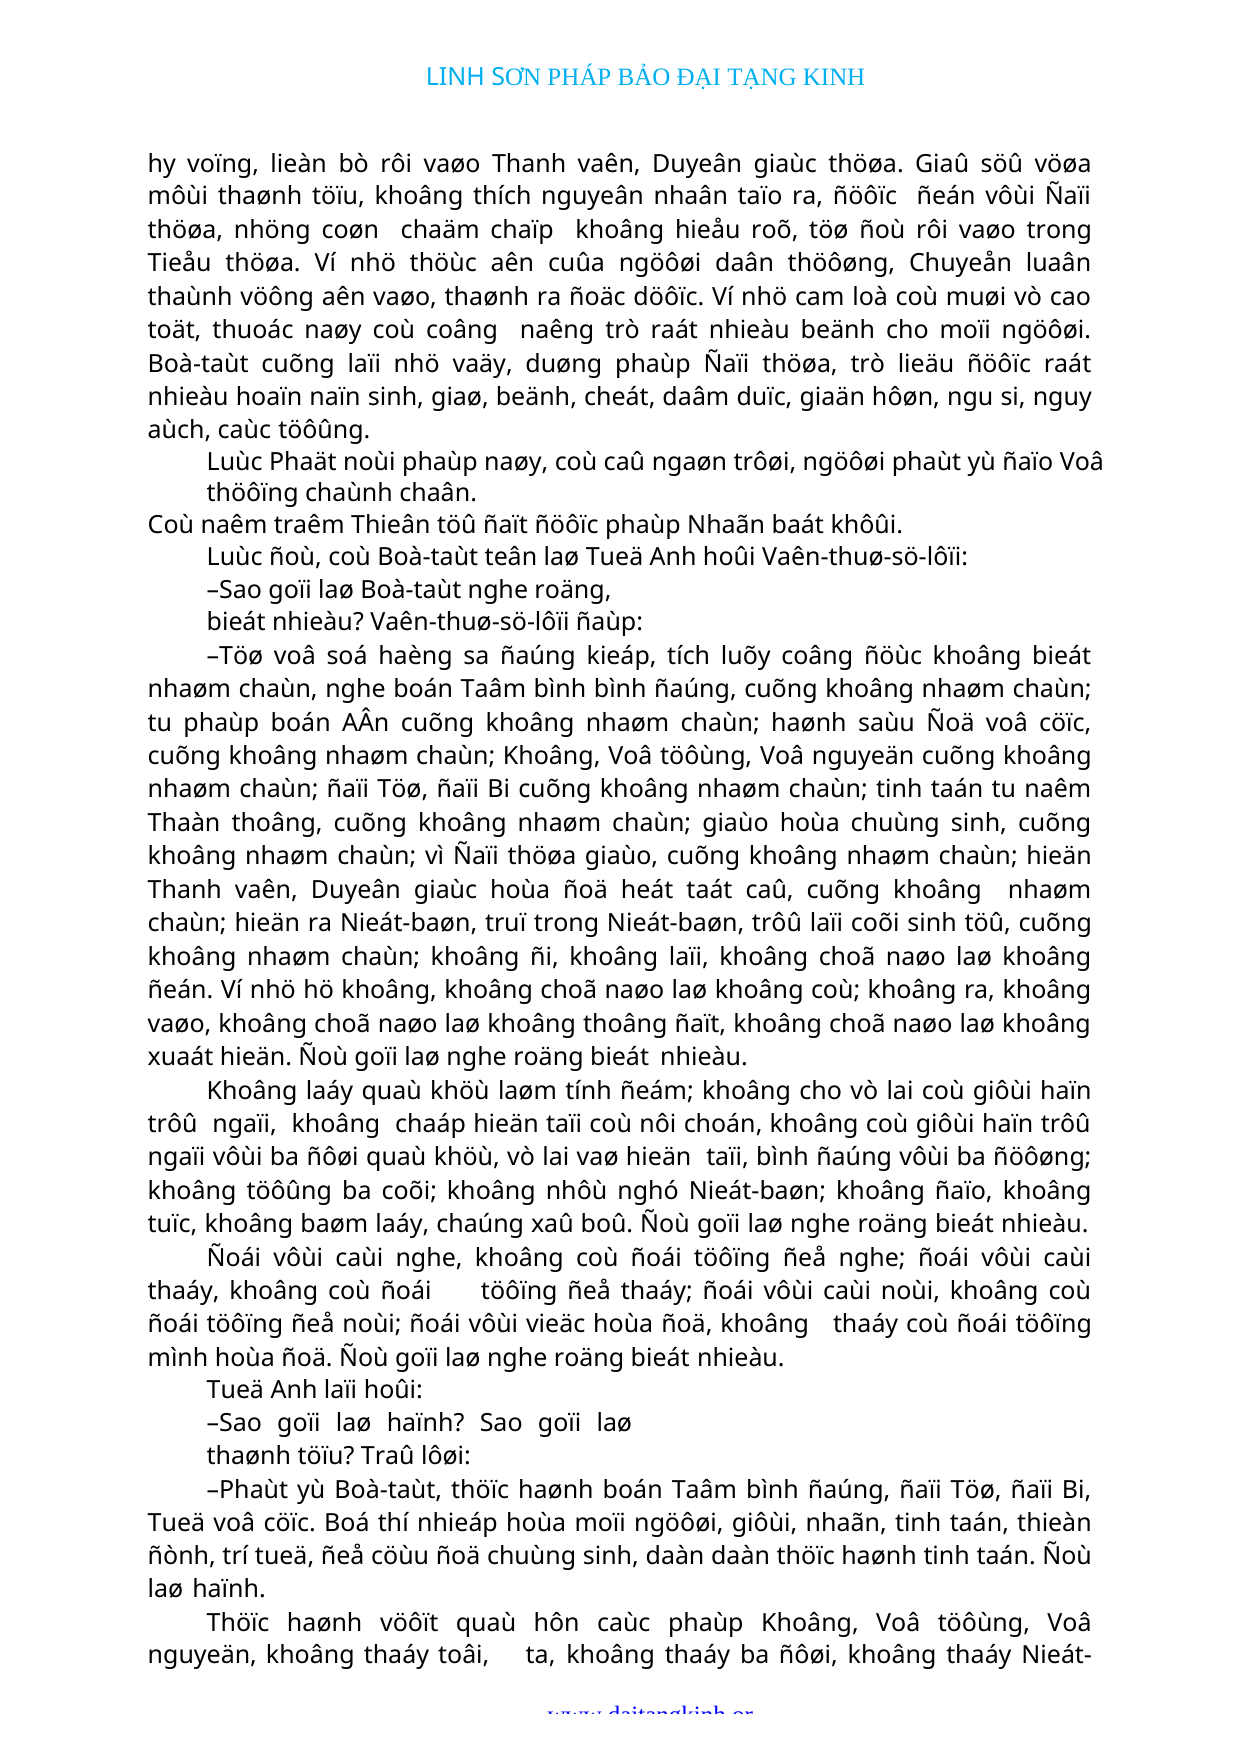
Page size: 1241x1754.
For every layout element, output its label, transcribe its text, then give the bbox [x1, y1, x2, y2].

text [147, 1605, 1092, 1671]
text –Sao goïi laø Boà-taùt nghe roäng, bieát nhieàu? Vaên-thuø-sö-lôïi ñaùp: [206, 571, 650, 638]
text –Sao goïi laø haïnh? Sao goïi laø thaønh töïu? Traû lôøi: [206, 1405, 632, 1472]
text Luùc ñoù, coù Boà-taùt teân laø Tueä Anh hoûi Vaên-thuø-sö-lôïi: [206, 539, 1105, 571]
text –Töø voâ soá haèng sa ñaúng kieáp, tích luõy coâng ñöùc khoâng bieát nhaøm chaùn, nghe boán Taâm bình bình ñaúng, cuõng khoâng nhaøm chaùn; tu phaùp boán AÂn cuõng khoâng nhaøm chaùn; haønh saùu Ñoä voâ cöïc, cuõng khoâng nhaøm chaùn; Khoâng, Voâ töôùng, Voâ nguyeän cuõng khoâng nhaøm chaùn; ñaïi Töø, ñaïi Bi cuõng khoâng nhaøm chaùn; tinh taán tu naêm Thaàn thoâng, cuõng khoâng nhaøm chaùn; giaùo hoùa chuùng sinh, cuõng khoâng nhaøm chaùn; vì Ñaïi thöøa giaùo, cuõng khoâng nhaøm chaùn; hieän Thanh vaên, Duyeân giaùc hoùa ñoä heát taát caû, cuõng khoâng nhaøm chaùn; hieän ra Nieát-baøn, truï trong Nieát-baøn, trôû laïi coõi sinh töû, cuõng khoâng nhaøm chaùn; khoâng ñi, khoâng laïi, khoâng choã naøo laø khoâng ñeán. Ví nhö hö khoâng, khoâng choã naøo laø khoâng coù; khoâng ra, khoâng vaøo, khoâng choã naøo laø khoâng thoâng ñaït, khoâng choã naøo laø khoâng xuaát hieän. Ñoù goïi laø nghe roäng bieát nhieàu. [147, 638, 1093, 1073]
text Khoâng laáy quaù khöù laøm tính ñeám; khoâng cho vò lai coù giôùi haïn trôû ngaïi, khoâng chaáp hieän taïi coù nôi choán, khoâng coù giôùi haïn trôû ngaïi vôùi ba ñôøi quaù khöù, vò lai vaø hieän taïi, bình ñaúng vôùi ba ñöôøng; khoâng töôûng ba coõi; khoâng nhôù nghó Nieát-baøn; khoâng ñaïo, khoâng tuïc, khoâng baøm laáy, chaúng xaû boû. Ñoù goïi laø nghe roäng bieát nhieàu. [147, 1073, 1093, 1240]
text –Phaùt yù Boà-taùt, thöïc haønh boán Taâm bình ñaúng, ñaïi Töø, ñaïi Bi, Tueä voâ cöïc. Boá thí nhieáp hoùa moïi ngöôøi, giôùi, nhaãn, tinh taán, thieàn ñònh, trí tueä, ñeå cöùu ñoä chuùng sinh, daàn daàn thöïc haønh tinh taán. Ñoù laø haïnh. [147, 1472, 1093, 1605]
text hy voïng, lieàn bò rôi vaøo Thanh vaên, Duyeân giaùc thöøa. Giaû söû vöøa môùi thaønh töïu, khoâng thích nguyeân nhaân taïo ra, ñöôïc ñeán vôùi Ñaïi thöøa, nhöng coøn chaäm chaïp khoâng hieåu roõ, töø ñoù rôi vaøo trong Tieåu thöøa. Ví nhö thöùc aên cuûa ngöôøi daân thöôøng, Chuyeån luaân thaùnh vöông aên vaøo, thaønh ra ñoäc döôïc. Ví nhö cam loà coù muøi vò cao toät, thuoác naøy coù coâng naêng trò raát nhieàu beänh cho moïi ngöôøi. Boà-taùt cuõng laïi nhö vaäy, duøng phaùp Ñaïi thöøa, trò lieäu ñöôïc raát nhieàu hoaïn naïn sinh, giaø, beänh, cheát, daâm duïc, giaän hôøn, ngu si, nguy aùch, caùc töôûng. [147, 145, 1093, 446]
text Luùc Phaät noùi phaùp naøy, coù caû ngaøn trôøi, ngöôøi phaùt yù ñaïo Voâ thöôïng chaùnh chaân. [206, 446, 1105, 508]
text Tueä Anh laïi hoûi: [206, 1373, 1105, 1405]
text Coù naêm traêm Thieân töû ñaït ñöôïc phaùp Nhaãn baát khôûi. [147, 508, 1105, 539]
text Ñoái vôùi caùi nghe, khoâng coù ñoái töôïng ñeå nghe; ñoái vôùi caùi thaáy, khoâng coù ñoái töôïng ñeå thaáy; ñoái vôùi caùi noùi, khoâng coù ñoái töôïng ñeå noùi; ñoái vôùi vieäc hoùa ñoä, khoâng thaáy coù ñoái töôïng mình hoùa ñoä. Ñoù goïi laø nghe roäng bieát nhieàu. [147, 1240, 1093, 1373]
